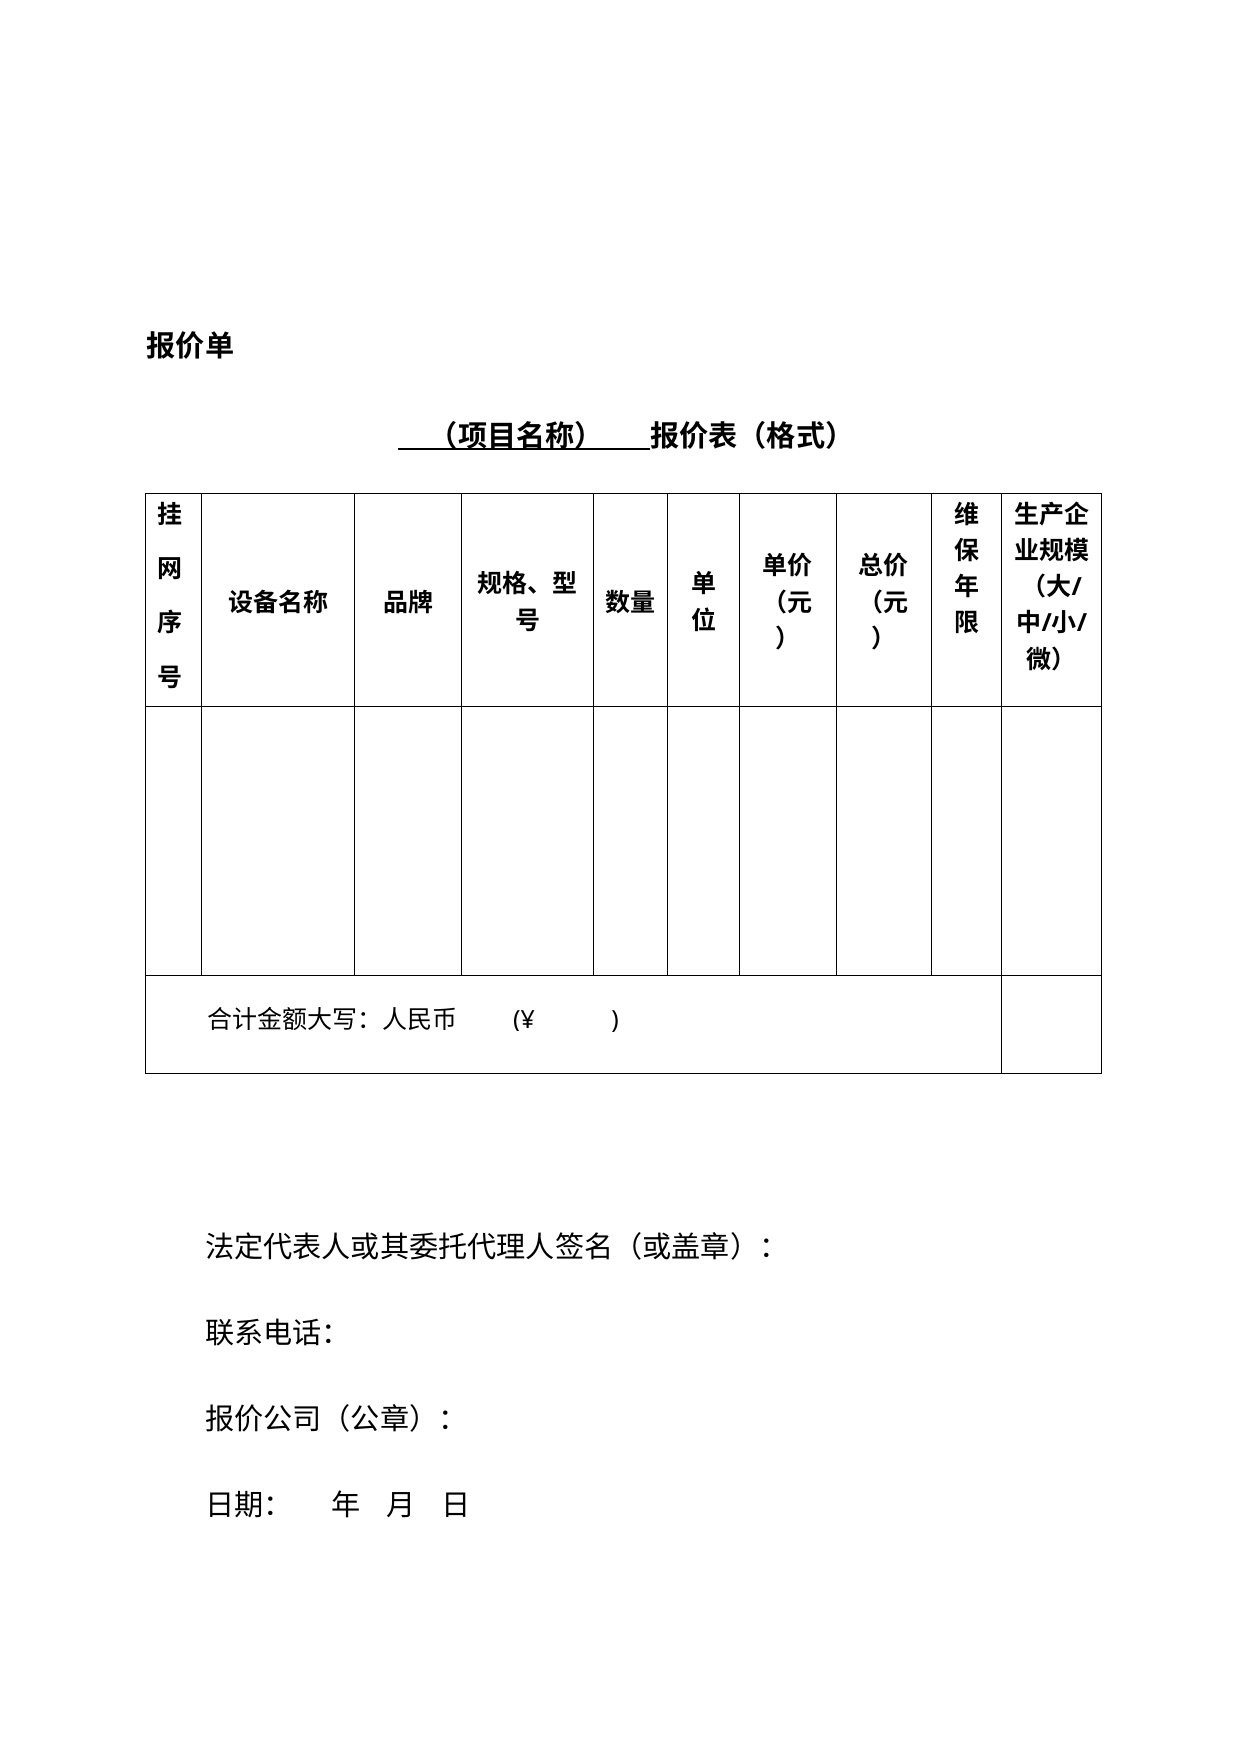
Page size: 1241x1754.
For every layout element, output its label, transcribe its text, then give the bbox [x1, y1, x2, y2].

table_header 品牌 [355, 494, 461, 706]
table_header 单位 [668, 494, 739, 706]
table_header 生产企业规模（大/中/小/微） [1002, 494, 1101, 706]
table_cell [932, 707, 1001, 975]
text 联系电话： [146, 1287, 1106, 1352]
text （项目名称） 报价表（格式） [147, 401, 1106, 466]
text 法定代表人或其委托代理人签名（或盖章）： [146, 1201, 1106, 1266]
table_header 总价 （元） [837, 494, 931, 706]
text 日期： 年 月 日 [146, 1459, 1106, 1524]
table_cell [594, 707, 667, 975]
table_cell [837, 707, 931, 975]
table_header 设备名称 [202, 494, 354, 706]
table_header 规格、型号 [462, 494, 593, 706]
table_cell [462, 707, 593, 975]
table_cell [740, 707, 836, 975]
table_header 数量 [594, 494, 667, 706]
text 报价公司（公章）： [146, 1373, 1106, 1438]
table_cell 合计金额大写：人民币 (¥ ) [146, 976, 1001, 1072]
text 报价单 [146, 311, 1106, 376]
table_cell [1002, 707, 1101, 975]
table_header 单价 （元） [740, 494, 836, 706]
table_cell [202, 707, 354, 975]
table_cell [146, 707, 201, 975]
table_cell [668, 707, 739, 975]
table_header 维保年限 [932, 494, 1001, 706]
table_cell [355, 707, 461, 975]
table_header 挂网序号 [146, 494, 201, 706]
table_cell [1002, 976, 1101, 1072]
